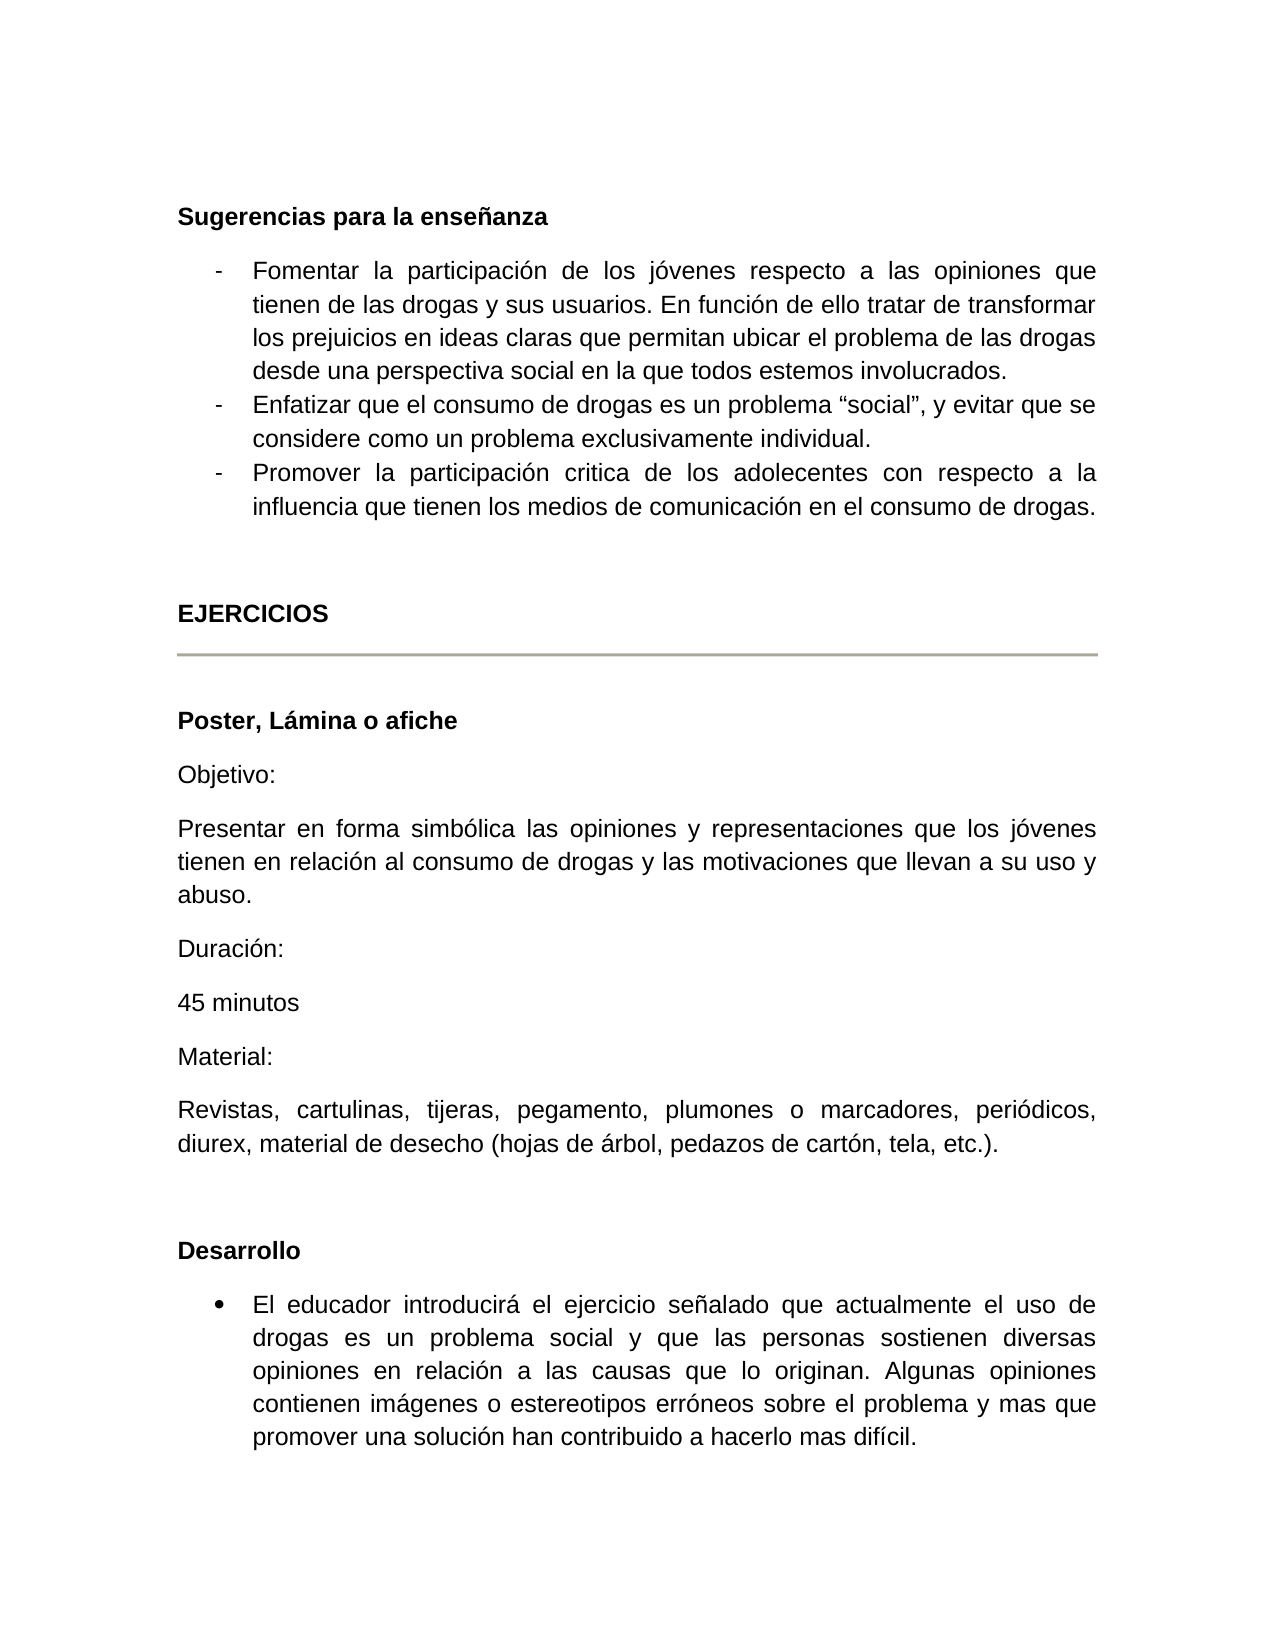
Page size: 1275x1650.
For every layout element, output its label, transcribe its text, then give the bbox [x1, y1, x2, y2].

text Presentar en forma simbólica las opiniones y representaciones que los jóvenes tienen en relación al consumo de drogas y las motivaciones que llevan a su uso y abuso. [177, 814, 1098, 909]
list Fomentar la participación de los jóvenes respecto a las opiniones que tienen de las drogas y sus usuarios. En función de ello tratar de transformar los prejuicios en ideas claras que permitan ubicar el problema de las drogas desde una perspectiva social en la que todos estemos involucrados. [215, 255, 1098, 385]
list El educador introducirá el ejercicio señalado que actualmente el uso de drogas es un problema social y que las personas sostienen diversas opiniones en relación a las causas que lo originan. Algunas opiniones contienen imágenes o estereotipos erróneos sobre el problema y mas que promover una solución han contribuido a hacerlo mas difícil. [215, 1290, 1098, 1451]
text Poster, Lámina o afiche [177, 706, 1098, 735]
list Promover la participación critica de los adolecentes con respecto a la influencia que tienen los medios de comunicación en el consumo de drogas. [215, 457, 1098, 521]
text Objetivo: [177, 760, 1098, 789]
list Enfatizar que el consumo de drogas es un problema “social”, y evitar que se considere como un problema exclusivamente individual. [215, 389, 1098, 453]
text Revistas, cartulinas, tijeras, pegamento, plumones o marcadores, periódicos, diurex, material de desecho (hojas de árbol, pedazos de cartón, tela, etc.). [177, 1096, 1098, 1157]
text Desarrollo [177, 1236, 1098, 1265]
text EJERCICIOS [177, 599, 1098, 628]
text Material: [177, 1042, 1098, 1070]
text Duración: [177, 934, 1098, 963]
text Sugerencias para la enseñanza [177, 201, 1098, 230]
text 45 minutos [177, 988, 1098, 1017]
